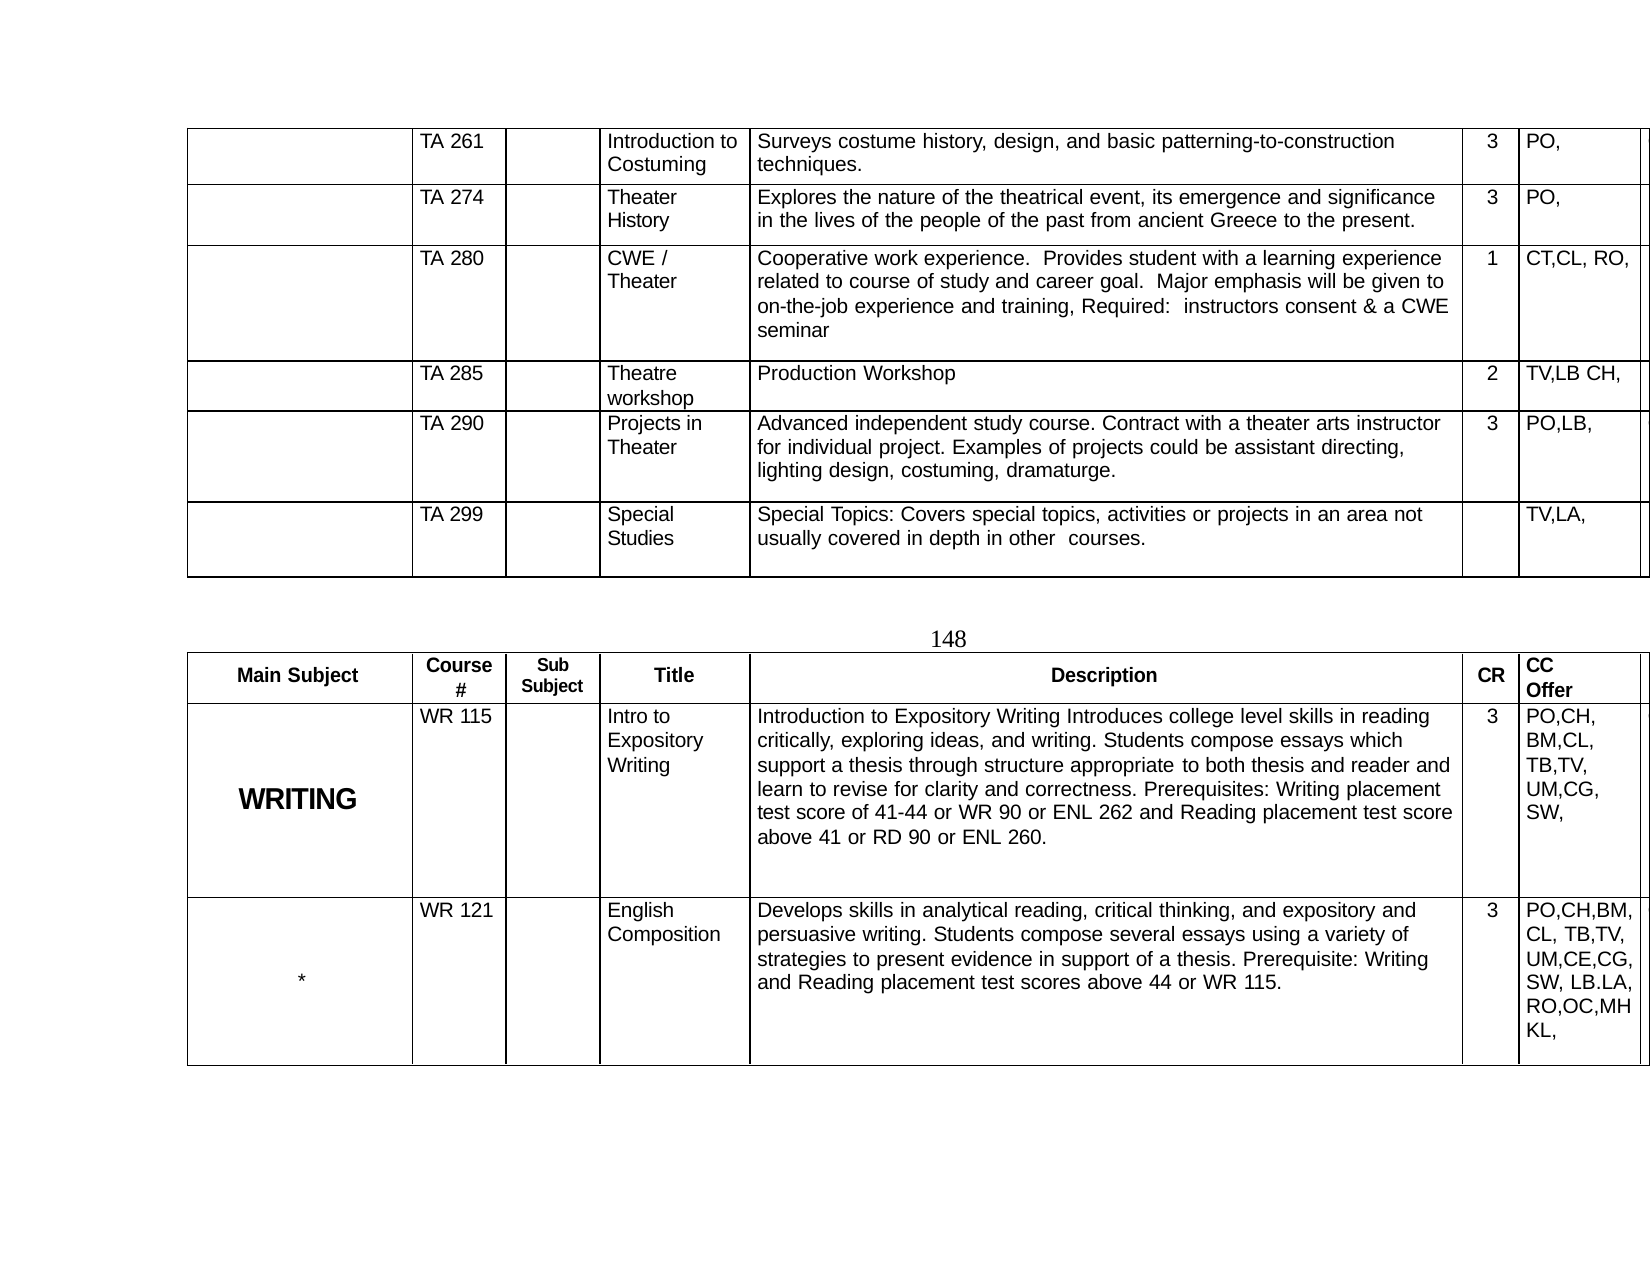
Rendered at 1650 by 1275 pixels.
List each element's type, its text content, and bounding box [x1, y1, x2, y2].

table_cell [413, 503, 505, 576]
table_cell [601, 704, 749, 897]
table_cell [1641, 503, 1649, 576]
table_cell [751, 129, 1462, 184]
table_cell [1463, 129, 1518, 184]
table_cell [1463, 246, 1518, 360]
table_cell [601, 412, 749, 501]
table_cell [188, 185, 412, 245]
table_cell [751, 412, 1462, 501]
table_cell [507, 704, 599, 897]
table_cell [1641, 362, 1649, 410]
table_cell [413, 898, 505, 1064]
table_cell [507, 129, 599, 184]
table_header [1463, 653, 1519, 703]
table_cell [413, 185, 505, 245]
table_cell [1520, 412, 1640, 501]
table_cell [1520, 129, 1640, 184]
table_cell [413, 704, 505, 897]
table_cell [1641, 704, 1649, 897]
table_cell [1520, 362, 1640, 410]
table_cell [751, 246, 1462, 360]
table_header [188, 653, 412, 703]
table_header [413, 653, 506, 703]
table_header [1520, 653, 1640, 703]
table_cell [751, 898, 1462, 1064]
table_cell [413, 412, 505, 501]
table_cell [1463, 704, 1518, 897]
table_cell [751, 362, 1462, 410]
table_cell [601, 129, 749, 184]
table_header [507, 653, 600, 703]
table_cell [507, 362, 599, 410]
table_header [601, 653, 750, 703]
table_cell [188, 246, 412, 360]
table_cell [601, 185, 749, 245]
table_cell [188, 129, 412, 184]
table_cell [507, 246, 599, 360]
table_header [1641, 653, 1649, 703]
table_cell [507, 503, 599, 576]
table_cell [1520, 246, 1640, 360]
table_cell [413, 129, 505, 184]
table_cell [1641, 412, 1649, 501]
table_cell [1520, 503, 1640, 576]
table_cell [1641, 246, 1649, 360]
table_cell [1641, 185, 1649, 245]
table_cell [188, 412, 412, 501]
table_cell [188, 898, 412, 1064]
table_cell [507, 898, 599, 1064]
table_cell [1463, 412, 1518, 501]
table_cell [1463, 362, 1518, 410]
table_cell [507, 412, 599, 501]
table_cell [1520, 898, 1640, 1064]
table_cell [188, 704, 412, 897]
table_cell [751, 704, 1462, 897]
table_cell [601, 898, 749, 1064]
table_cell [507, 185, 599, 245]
text 148 [930, 627, 1500, 652]
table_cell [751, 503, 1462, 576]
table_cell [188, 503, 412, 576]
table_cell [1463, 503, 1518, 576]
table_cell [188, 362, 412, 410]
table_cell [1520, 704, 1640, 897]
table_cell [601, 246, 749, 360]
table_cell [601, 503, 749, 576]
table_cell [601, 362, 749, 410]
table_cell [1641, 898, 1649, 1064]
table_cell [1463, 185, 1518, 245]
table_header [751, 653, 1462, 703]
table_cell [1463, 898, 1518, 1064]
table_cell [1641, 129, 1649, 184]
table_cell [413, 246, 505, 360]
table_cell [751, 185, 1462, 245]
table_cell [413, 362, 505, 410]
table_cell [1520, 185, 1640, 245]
